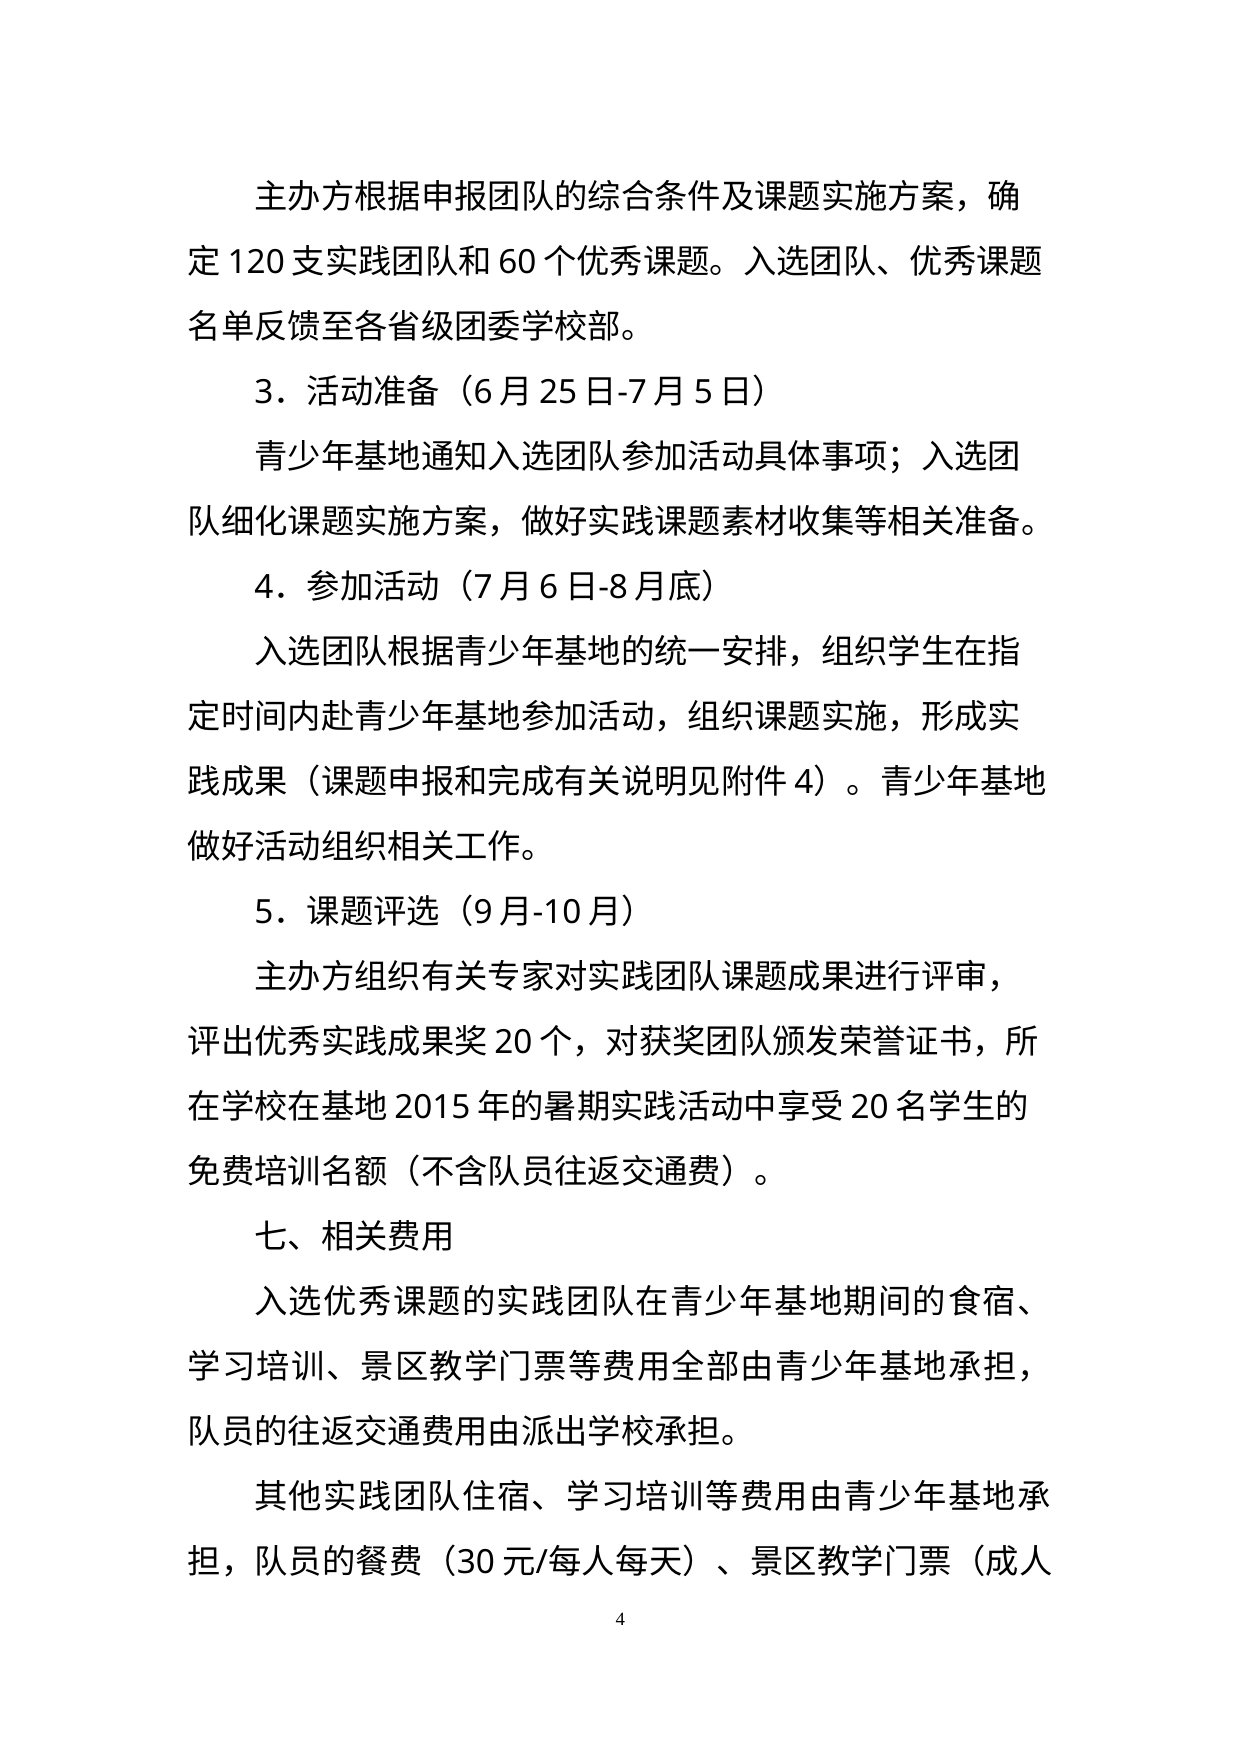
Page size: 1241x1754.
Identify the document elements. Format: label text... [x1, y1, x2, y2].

text 5．课题评选（9月-10月） [187, 877, 1053, 942]
text 入选团队根据青少年基地的统一安排，组织学生在指定时间内赴青少年基地参加活动，组织课题实施，形成实践成果（课题申报和完成有关说明见附件4）。青少年基地做好活动组织相关工作。 [187, 617, 1053, 877]
text 3．活动准备（-） [187, 357, 1053, 422]
text 4．参加活动（-8月底） [187, 552, 1053, 617]
text 入选优秀课题的实践团队在青少年基地期间的食宿、学习培训、景区教学门票等费用全部由青少年基地承担，队员的往返交通费用由派出学校承担。 [187, 1267, 1053, 1462]
text 主办方根据申报团队的综合条件及课题实施方案，确定120支实践团队和60个优秀课题。入选团队、优秀课题名单反馈至各省级团委学校部。 [187, 162, 1053, 357]
text 主办方组织有关专家对实践团队课题成果进行评审，评出优秀实践成果奖20个，对获奖团队颁发荣誉证书，所在学校在基地2015年的暑期实践活动中享受20名学生的免费培训名额（不含队员往返交通费）。 [187, 942, 1053, 1202]
text 青少年基地通知入选团队参加活动具体事项；入选团队细化课题实施方案，做好实践课题素材收集等相关准备。 [187, 422, 1053, 552]
text 七、相关费用 [187, 1202, 1053, 1267]
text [187, 1462, 1053, 1592]
